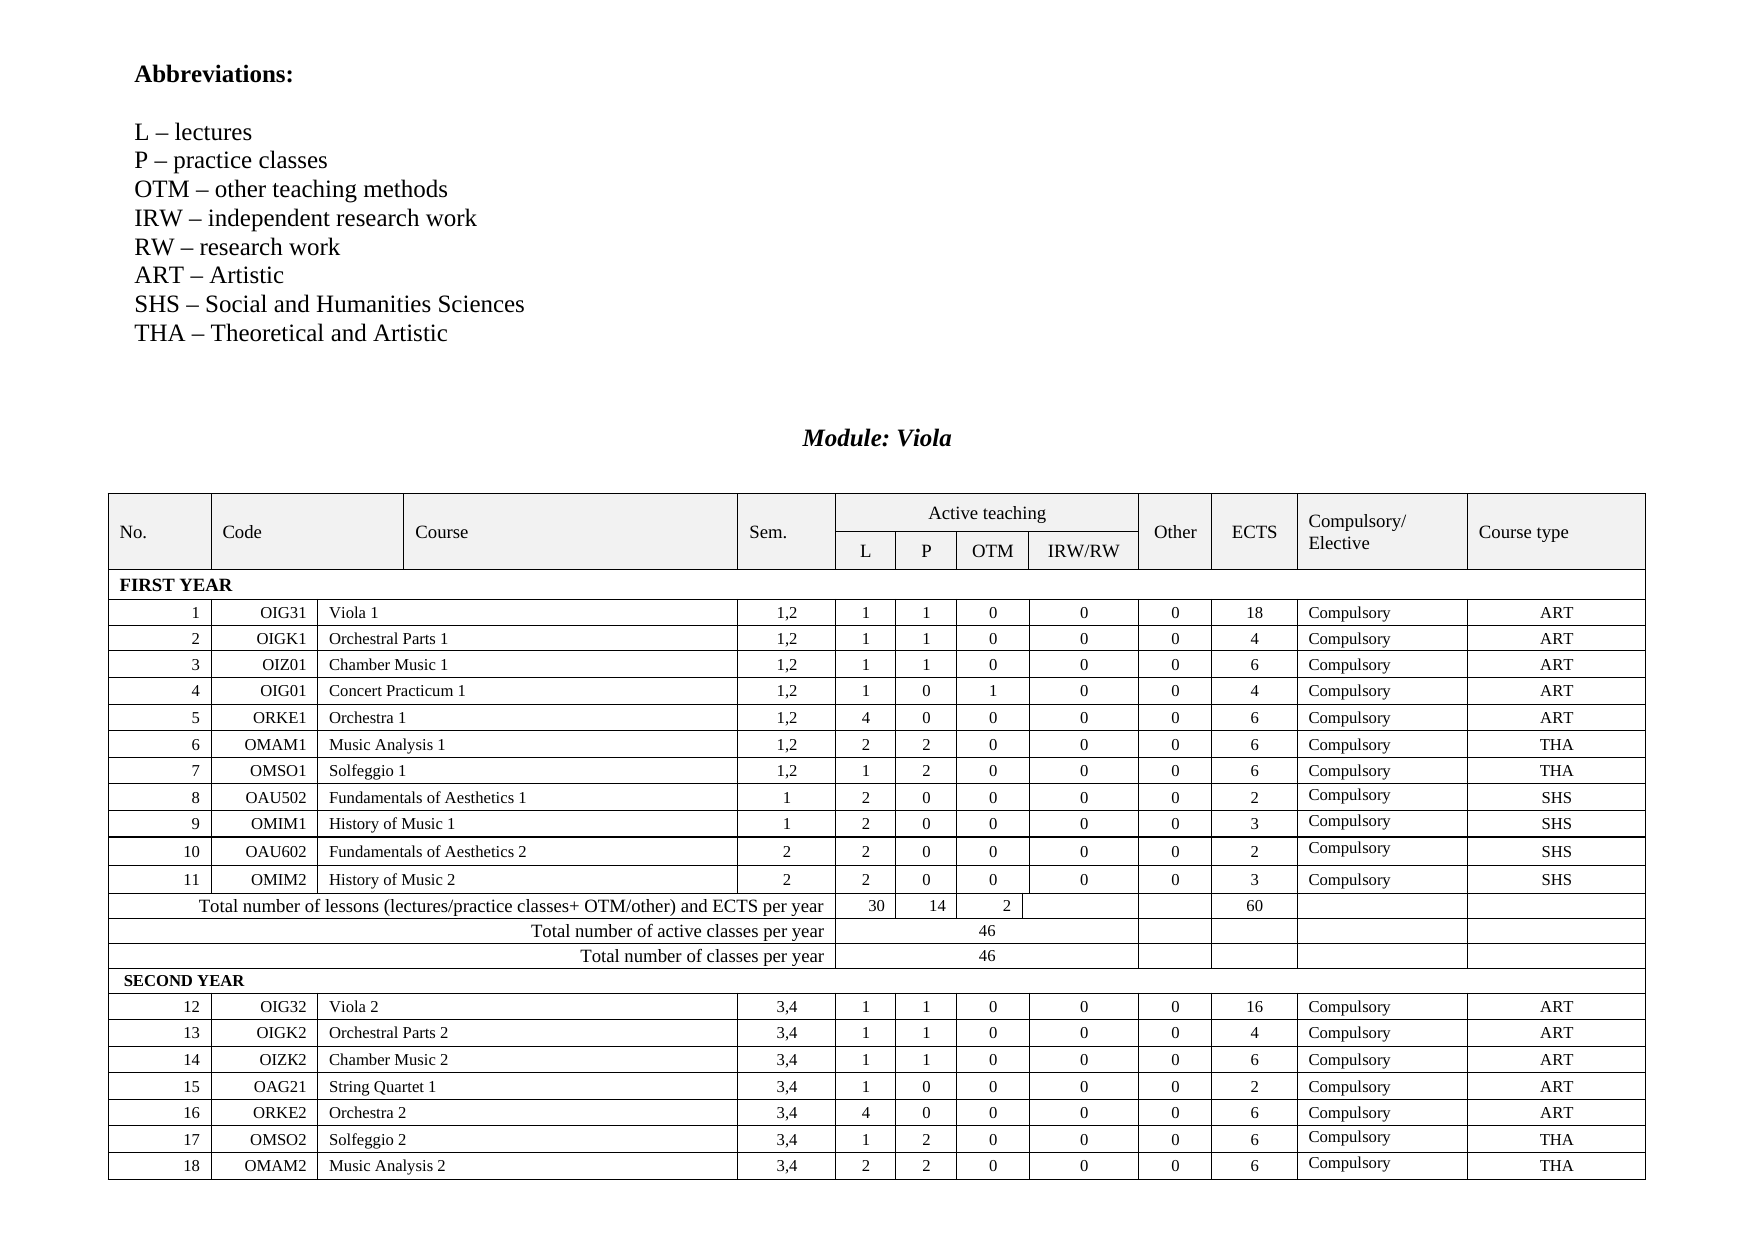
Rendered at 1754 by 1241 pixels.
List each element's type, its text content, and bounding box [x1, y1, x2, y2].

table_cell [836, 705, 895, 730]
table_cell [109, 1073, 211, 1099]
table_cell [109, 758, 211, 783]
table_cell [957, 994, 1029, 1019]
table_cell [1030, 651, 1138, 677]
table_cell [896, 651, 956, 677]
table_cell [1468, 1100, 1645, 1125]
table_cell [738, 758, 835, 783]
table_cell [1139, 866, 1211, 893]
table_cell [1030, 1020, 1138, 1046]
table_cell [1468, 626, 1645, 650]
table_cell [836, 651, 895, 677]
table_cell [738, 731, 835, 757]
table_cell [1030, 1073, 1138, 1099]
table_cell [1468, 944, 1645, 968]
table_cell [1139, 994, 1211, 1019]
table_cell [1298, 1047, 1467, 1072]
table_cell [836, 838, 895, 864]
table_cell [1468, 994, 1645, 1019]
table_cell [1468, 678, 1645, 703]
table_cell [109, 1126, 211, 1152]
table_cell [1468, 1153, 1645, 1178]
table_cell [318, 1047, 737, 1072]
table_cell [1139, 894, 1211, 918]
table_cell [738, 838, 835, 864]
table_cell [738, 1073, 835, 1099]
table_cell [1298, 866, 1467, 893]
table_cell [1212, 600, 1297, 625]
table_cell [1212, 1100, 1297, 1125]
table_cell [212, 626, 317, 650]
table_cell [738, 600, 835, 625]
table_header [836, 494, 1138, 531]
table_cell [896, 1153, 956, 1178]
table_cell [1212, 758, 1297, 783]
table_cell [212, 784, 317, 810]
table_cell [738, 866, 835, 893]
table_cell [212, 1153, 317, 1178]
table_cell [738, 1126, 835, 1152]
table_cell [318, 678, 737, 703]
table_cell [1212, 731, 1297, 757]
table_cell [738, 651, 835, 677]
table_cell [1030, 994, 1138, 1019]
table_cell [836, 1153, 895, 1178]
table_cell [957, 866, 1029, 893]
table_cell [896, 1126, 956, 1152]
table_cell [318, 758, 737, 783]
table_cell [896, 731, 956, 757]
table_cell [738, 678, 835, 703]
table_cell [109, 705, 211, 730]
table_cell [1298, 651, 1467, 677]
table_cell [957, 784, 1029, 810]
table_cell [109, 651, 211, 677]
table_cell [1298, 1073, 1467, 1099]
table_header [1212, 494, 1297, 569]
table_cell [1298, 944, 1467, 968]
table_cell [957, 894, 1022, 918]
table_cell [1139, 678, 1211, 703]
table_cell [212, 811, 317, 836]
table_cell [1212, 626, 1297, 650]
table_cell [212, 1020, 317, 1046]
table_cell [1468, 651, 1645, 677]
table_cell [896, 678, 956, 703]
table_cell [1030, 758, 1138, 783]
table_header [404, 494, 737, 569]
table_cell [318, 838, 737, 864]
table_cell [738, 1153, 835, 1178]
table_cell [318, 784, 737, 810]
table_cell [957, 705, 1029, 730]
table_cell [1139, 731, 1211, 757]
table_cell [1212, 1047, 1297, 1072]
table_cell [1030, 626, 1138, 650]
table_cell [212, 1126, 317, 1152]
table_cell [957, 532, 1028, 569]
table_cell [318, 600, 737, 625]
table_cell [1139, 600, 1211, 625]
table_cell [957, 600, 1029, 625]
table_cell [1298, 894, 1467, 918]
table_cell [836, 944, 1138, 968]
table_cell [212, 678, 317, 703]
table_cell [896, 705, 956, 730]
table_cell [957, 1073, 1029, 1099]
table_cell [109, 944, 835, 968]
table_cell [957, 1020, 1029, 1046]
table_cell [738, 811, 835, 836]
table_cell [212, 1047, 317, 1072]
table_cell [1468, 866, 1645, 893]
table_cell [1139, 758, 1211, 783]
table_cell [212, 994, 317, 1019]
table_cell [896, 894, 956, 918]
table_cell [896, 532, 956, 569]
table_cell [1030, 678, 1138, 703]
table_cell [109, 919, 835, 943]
text IRW – independent research work [59, 203, 1695, 232]
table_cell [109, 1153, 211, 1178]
text THA – Theoretical and Artistic [59, 318, 1695, 347]
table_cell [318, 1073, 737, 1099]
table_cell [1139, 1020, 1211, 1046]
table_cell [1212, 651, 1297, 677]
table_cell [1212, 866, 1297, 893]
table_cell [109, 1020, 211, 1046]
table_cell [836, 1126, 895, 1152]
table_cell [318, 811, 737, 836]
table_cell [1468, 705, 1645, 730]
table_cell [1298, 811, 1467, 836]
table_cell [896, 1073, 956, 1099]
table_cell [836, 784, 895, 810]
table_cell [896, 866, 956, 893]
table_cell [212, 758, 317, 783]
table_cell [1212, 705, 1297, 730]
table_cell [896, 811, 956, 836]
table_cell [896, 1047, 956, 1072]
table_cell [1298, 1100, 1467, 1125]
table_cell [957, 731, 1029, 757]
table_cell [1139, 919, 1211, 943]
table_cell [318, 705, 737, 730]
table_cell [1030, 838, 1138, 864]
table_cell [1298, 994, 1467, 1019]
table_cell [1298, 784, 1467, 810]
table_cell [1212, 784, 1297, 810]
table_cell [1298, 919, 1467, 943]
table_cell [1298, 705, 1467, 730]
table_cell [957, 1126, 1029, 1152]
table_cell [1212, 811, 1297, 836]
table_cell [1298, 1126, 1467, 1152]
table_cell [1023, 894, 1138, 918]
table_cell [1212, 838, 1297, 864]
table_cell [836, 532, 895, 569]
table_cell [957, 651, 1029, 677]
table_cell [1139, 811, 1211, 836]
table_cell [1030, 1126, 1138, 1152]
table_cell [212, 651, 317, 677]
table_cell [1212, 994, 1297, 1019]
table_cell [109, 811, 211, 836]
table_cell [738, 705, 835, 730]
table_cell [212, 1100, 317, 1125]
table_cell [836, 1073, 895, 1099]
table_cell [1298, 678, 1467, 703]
text ART – Artistic [59, 260, 1695, 289]
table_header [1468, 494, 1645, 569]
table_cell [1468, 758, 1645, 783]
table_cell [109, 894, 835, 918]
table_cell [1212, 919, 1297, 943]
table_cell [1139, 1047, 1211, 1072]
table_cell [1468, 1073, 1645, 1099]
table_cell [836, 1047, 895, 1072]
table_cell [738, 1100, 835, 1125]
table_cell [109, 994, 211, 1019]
text L – lectures [59, 117, 1695, 145]
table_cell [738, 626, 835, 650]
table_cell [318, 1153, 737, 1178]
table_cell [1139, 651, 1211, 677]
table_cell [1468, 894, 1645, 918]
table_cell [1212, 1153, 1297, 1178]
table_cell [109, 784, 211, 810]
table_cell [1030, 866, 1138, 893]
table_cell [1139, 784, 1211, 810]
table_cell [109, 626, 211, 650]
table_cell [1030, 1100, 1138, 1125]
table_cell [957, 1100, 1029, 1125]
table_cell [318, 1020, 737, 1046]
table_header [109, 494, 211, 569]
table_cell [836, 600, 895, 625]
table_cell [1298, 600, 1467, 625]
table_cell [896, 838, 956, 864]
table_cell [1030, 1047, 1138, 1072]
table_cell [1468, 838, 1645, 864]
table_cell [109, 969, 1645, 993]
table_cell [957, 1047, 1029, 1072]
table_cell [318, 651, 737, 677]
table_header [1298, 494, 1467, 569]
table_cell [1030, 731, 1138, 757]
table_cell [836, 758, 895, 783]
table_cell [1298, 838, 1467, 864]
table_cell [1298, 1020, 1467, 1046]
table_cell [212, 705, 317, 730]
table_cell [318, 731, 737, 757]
text P – practice classes [59, 145, 1695, 174]
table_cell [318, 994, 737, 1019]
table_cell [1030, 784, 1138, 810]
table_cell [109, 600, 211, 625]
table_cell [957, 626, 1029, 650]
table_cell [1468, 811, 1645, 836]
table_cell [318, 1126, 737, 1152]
text Module: Viola [59, 423, 1695, 452]
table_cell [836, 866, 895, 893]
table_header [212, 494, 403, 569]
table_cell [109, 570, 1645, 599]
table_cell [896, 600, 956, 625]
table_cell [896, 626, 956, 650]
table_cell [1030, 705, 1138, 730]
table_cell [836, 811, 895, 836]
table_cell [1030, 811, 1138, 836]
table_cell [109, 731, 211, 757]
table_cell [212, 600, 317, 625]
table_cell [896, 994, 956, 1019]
text SHS – Social and Humanities Sciences [59, 289, 1695, 318]
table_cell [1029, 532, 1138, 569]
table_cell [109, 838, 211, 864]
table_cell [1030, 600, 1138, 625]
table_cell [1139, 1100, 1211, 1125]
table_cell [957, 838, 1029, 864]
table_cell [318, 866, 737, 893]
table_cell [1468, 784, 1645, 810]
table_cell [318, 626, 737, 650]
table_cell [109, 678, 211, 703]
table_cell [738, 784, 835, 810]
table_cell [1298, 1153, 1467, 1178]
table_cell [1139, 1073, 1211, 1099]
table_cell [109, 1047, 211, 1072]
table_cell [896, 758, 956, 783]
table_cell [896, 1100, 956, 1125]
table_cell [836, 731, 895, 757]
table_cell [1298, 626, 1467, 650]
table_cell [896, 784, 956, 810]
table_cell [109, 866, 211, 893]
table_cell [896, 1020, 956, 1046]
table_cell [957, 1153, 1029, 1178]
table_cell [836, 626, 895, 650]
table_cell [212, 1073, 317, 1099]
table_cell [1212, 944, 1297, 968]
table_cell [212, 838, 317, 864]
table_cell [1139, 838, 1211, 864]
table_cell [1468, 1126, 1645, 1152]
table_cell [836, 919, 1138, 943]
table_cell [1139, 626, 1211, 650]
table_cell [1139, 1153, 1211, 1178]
text OTM – other teaching methods [59, 174, 1695, 203]
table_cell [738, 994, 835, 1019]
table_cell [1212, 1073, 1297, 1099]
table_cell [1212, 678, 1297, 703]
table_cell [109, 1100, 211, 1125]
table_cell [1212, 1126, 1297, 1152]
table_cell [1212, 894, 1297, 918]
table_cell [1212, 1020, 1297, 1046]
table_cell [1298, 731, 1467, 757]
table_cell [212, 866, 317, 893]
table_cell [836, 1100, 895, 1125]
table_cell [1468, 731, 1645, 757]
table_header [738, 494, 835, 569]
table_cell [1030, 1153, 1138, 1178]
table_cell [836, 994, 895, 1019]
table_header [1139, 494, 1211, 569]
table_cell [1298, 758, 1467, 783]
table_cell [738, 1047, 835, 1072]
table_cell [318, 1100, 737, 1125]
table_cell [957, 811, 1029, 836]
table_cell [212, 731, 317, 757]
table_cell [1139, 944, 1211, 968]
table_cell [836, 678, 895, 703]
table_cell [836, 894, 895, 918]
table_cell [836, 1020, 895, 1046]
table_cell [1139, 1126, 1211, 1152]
text RW – research work [59, 232, 1695, 260]
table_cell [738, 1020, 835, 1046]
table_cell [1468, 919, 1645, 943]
text Abbreviations: [59, 59, 1695, 88]
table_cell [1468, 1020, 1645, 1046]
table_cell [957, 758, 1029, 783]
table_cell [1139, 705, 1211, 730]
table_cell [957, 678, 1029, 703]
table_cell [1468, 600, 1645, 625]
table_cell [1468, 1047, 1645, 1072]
